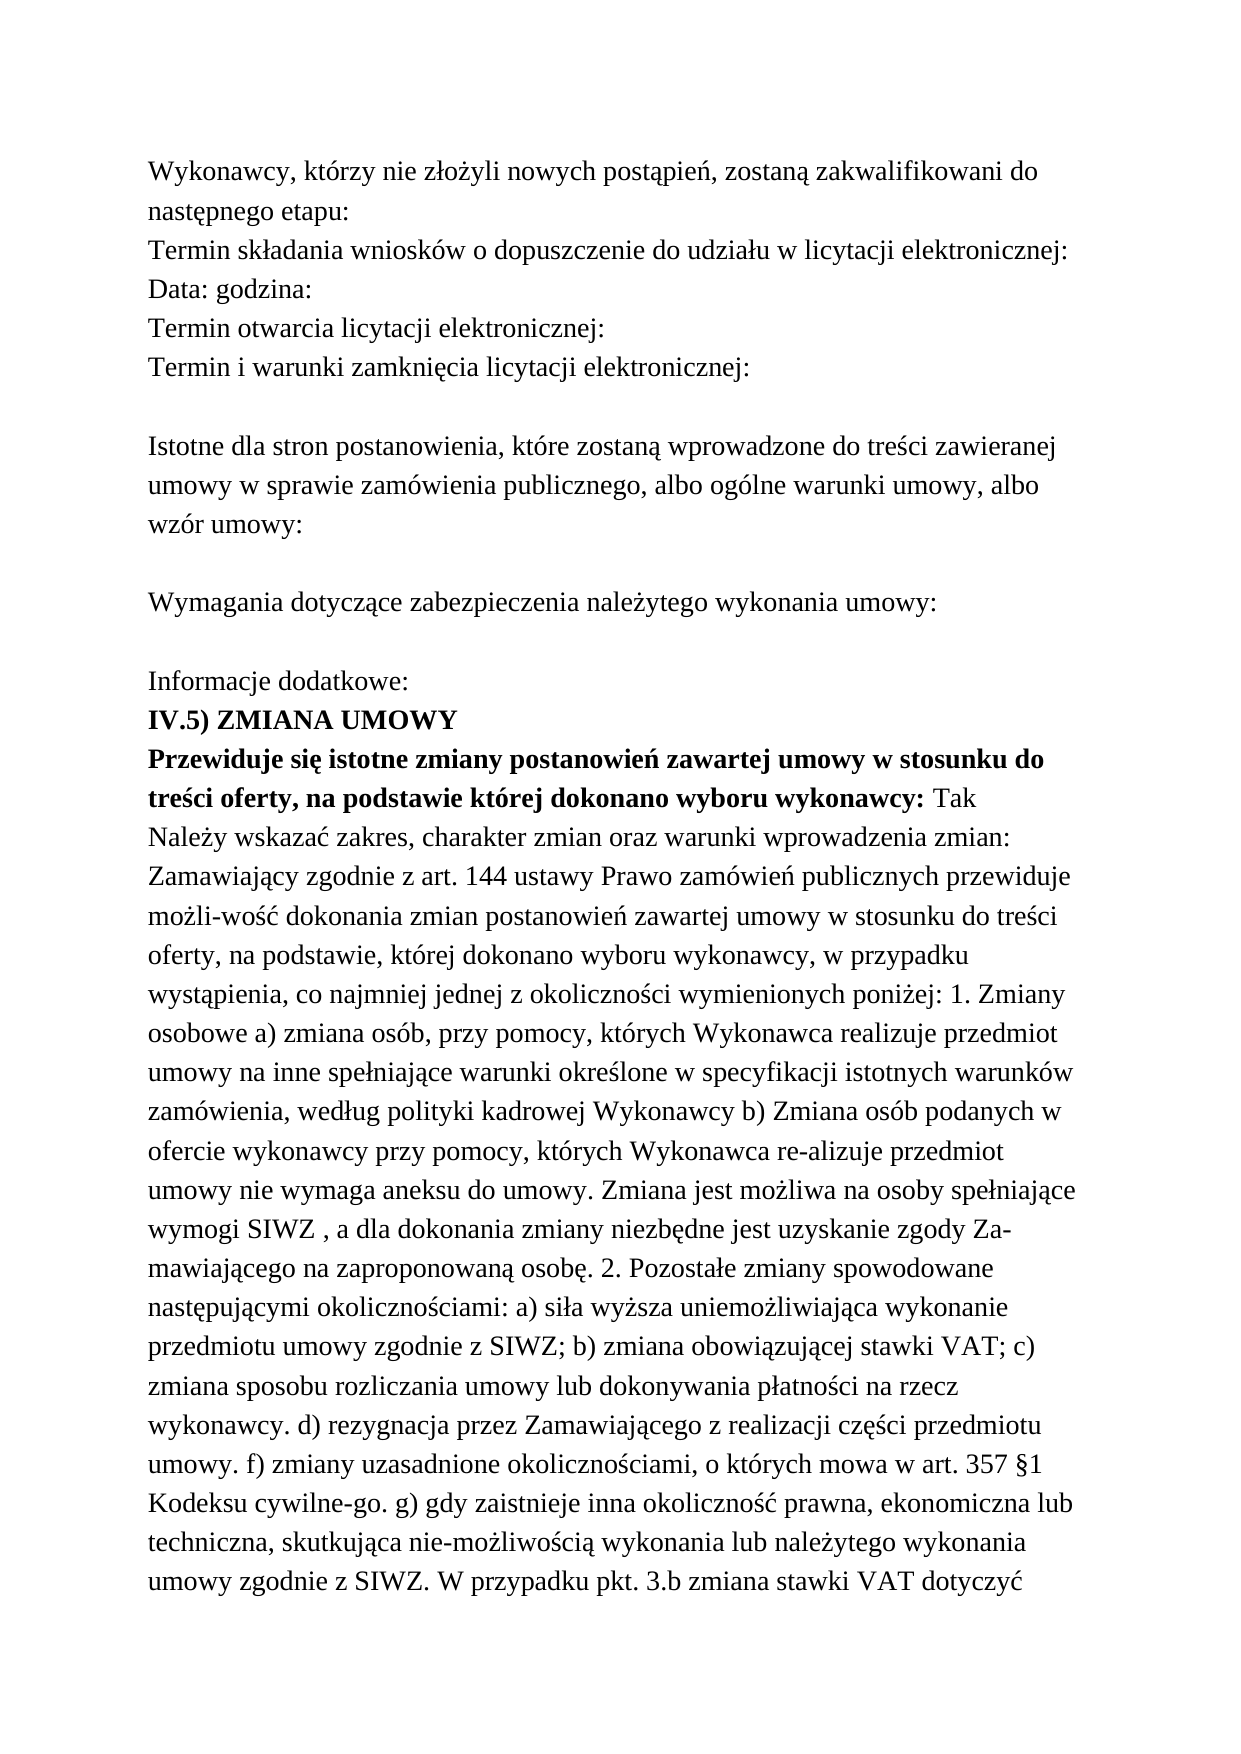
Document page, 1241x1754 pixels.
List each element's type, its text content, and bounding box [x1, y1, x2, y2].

text Termin składania wniosków o dopuszczenie do udziału w licytacji elektronicznej: Data: godzina: Termin otwarcia licytacji elektronicznej: [148, 226, 1093, 343]
text Istotne dla stron postanowienia, które zostaną wprowadzone do treści zawieranej umowy w sprawie zamówienia publicznego, albo ogólne warunki umowy, albo wzór umowy: [148, 383, 1093, 539]
text Termin i warunki zamknięcia licytacji elektronicznej: [148, 343, 1093, 383]
text Informacje dodatkowe: [148, 618, 1093, 696]
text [148, 148, 1093, 226]
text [148, 696, 1093, 1597]
text Wymagania dotyczące zabezpieczenia należytego wykonania umowy: [148, 539, 1093, 618]
